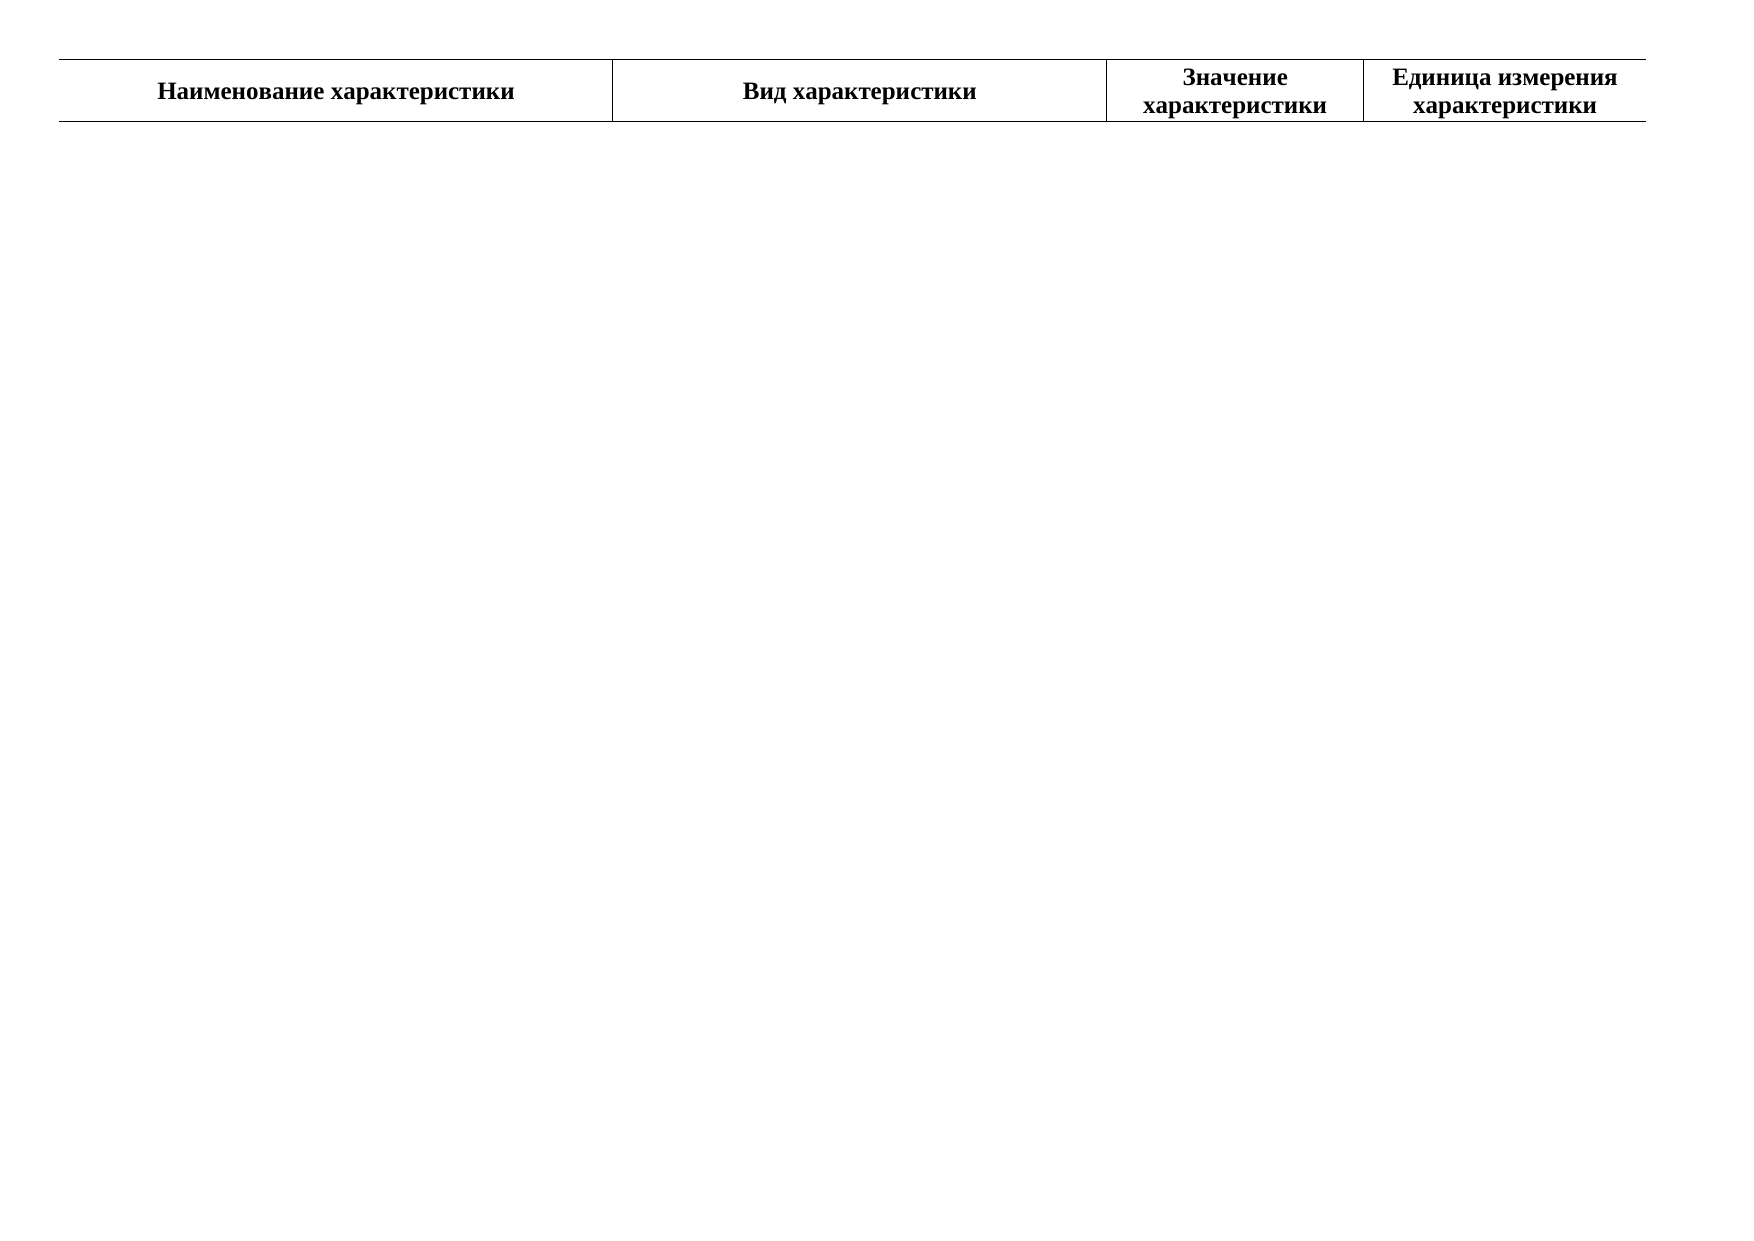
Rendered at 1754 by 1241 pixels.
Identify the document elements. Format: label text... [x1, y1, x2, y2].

table_header Наименование характеристики [59, 60, 612, 121]
table_header Единица измерения характеристики [1364, 60, 1646, 121]
table_header Вид характеристики [613, 60, 1106, 121]
table_header Значение характеристики [1107, 60, 1363, 121]
